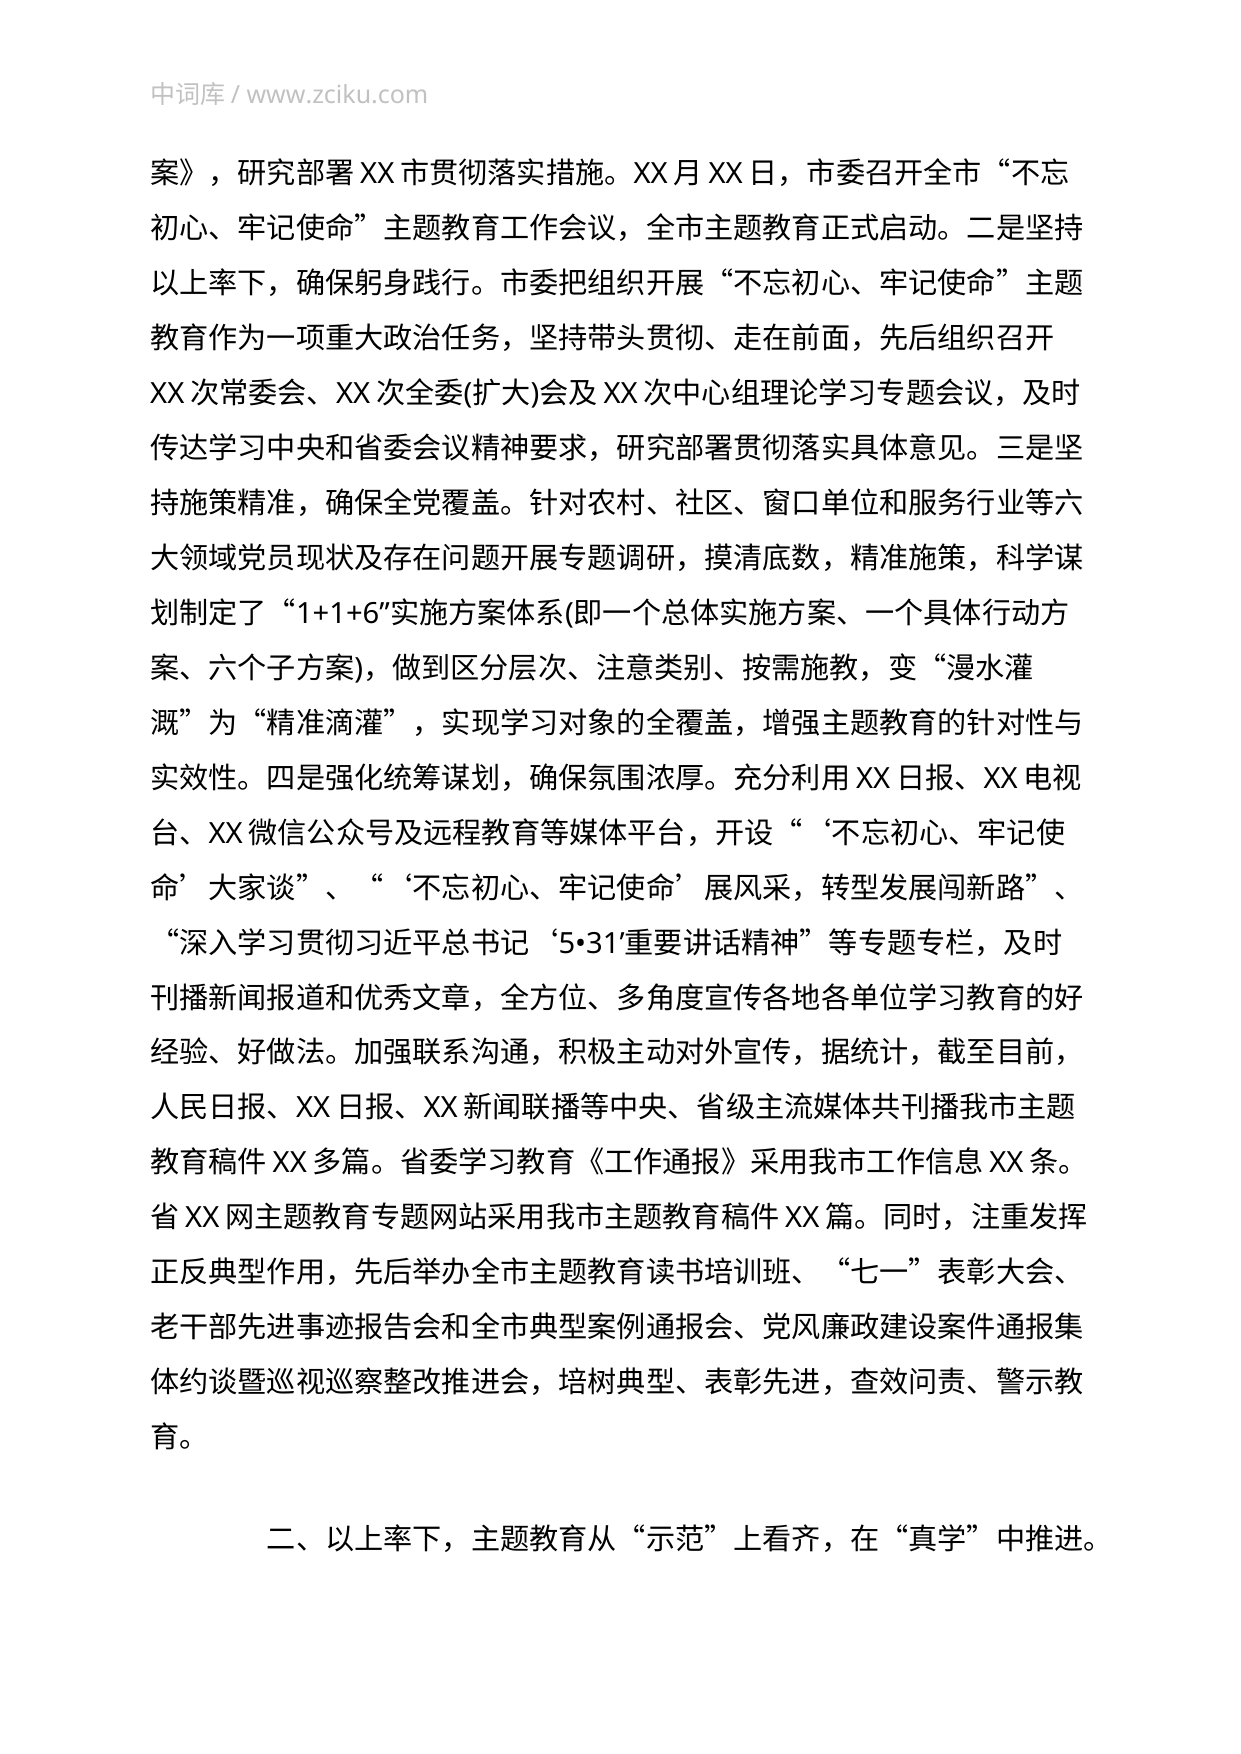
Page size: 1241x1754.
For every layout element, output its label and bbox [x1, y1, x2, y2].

text [150, 150, 1090, 1456]
text [150, 1515, 1090, 1558]
